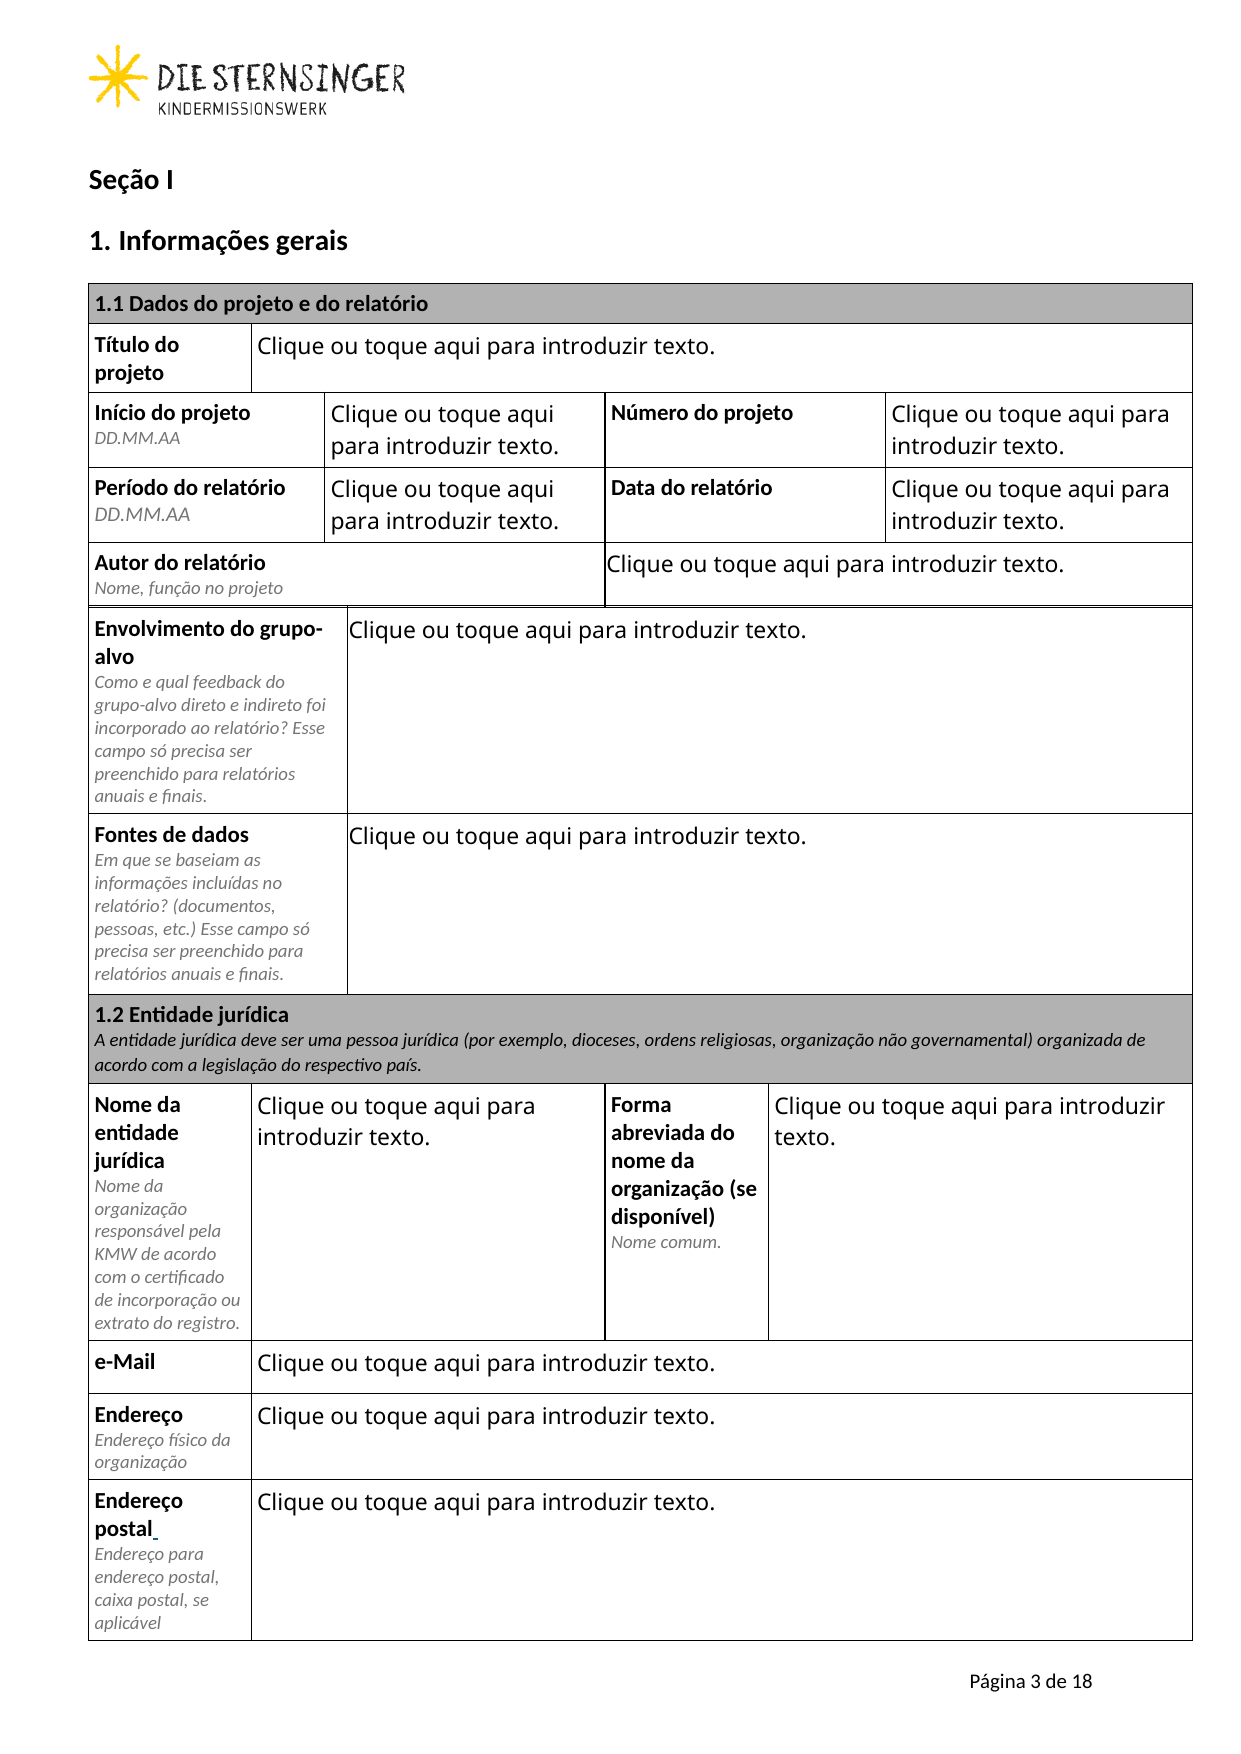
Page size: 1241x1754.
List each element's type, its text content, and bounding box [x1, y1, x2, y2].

table_header 1.1 Dados do projeto e do relatório [89, 284, 1192, 323]
table_cell Endereço postal Endereço para endereço postal, caixa postal, se aplicável [89, 1480, 251, 1639]
table_cell Forma abreviada do nome da organização (se disponível) Nome comum. [606, 1084, 768, 1340]
table_cell Período do relatório DD.MM.AA [89, 468, 324, 542]
table_cell Número do projeto [606, 393, 885, 467]
table_cell Nome da entidade jurídica Nome da organização responsável pela KMW de acordo com o certificado de incorporação ou extrato do registro. [89, 1084, 251, 1340]
table_cell e-Mail [89, 1341, 251, 1393]
table_cell Fontes de dados Em que se baseiam as informações incluídas no relatório? (documentos, pessoas, etc.) Esse campo só precisa ser preenchido para relatórios anuais e finais. [89, 814, 347, 994]
table_cell Data do relatório [606, 468, 885, 542]
table_cell Título do projeto [89, 324, 251, 392]
table_cell Início do projeto DD.MM.AA [89, 393, 324, 467]
table_cell Endereço Endereço físico da organização [89, 1394, 251, 1479]
list Informações gerais [89, 222, 1092, 258]
text Seção I [89, 161, 1092, 197]
picture [88, 44, 405, 117]
table_cell Envolvimento do grupo-alvo Como e qual feedback do grupo-alvo direto e indireto foi incorporado ao relatório? Esse campo só precisa ser preenchido para relatórios anuais e finais. [89, 608, 347, 813]
table_cell 1.2 Entidade jurídica A entidade jurídica deve ser uma pessoa jurídica (por exemplo, dioceses, ordens religiosas, organização não governamental) organizada de acordo com a legislação do respectivo país. [89, 995, 1192, 1083]
table_cell Autor do relatório Nome, função no projeto [89, 543, 604, 605]
